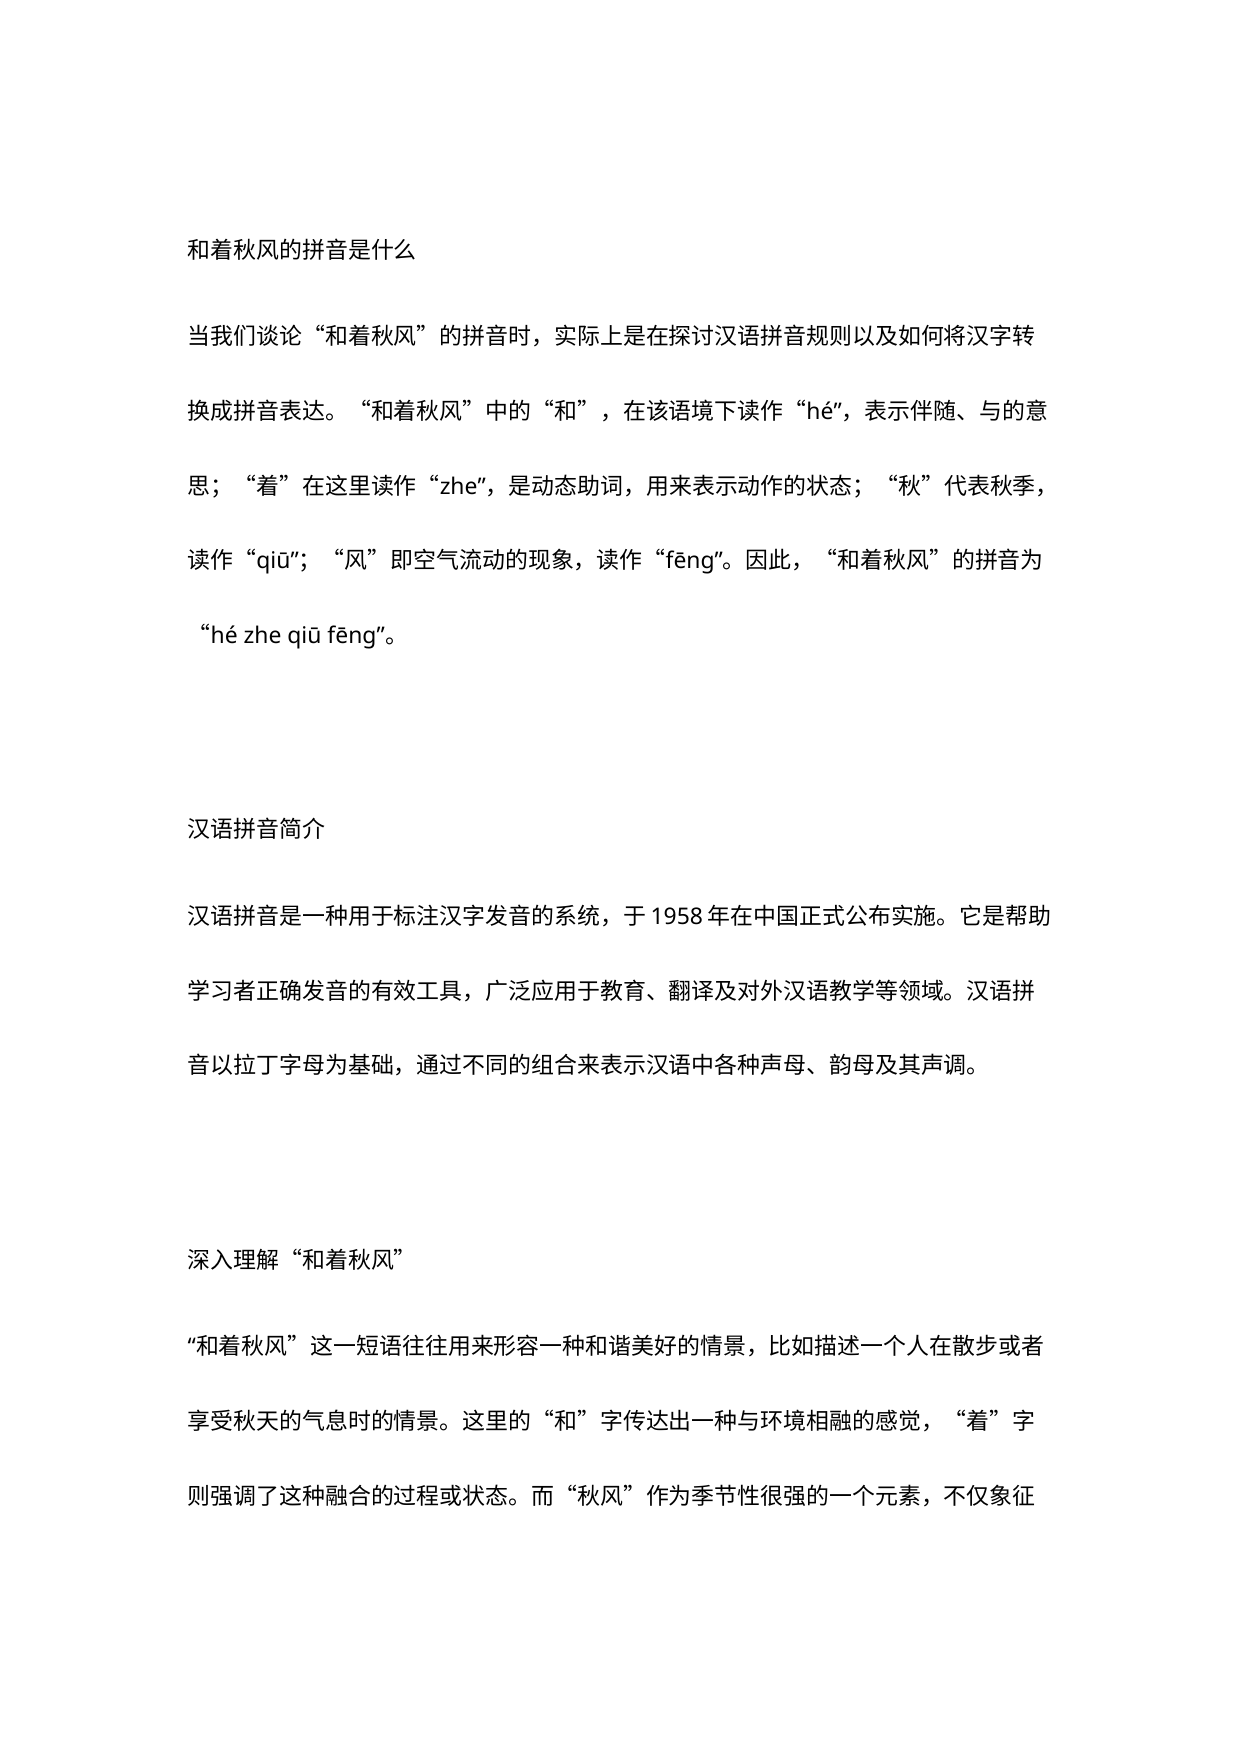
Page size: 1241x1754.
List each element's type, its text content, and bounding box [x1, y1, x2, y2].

text 当我们谈论“和着秋风”的拼音时，实际上是在探讨汉语拼音规则以及如何将汉字转换成拼音表达。“和着秋风”中的“和”，在该语境下读作“hé”，表示伴随、与的意思；“着”在这里读作“zhe”，是动态助词，用来表示动作的状态；“秋”代表秋季，读作“qiū”；“风”即空气流动的现象，读作“fēng”。因此，“和着秋风”的拼音为“hé zhe qiū fēng”。 [187, 302, 1053, 666]
text 汉语拼音是一种用于标注汉字发音的系统，于1958年在中国正式公布实施。它是帮助学习者正确发音的有效工具，广泛应用于教育、翻译及对外汉语教学等领域。汉语拼音以拉丁字母为基础，通过不同的组合来表示汉语中各种声母、韵母及其声调。 [187, 882, 1053, 1096]
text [187, 1312, 1053, 1527]
text 深入理解“和着秋风” [187, 1226, 1053, 1291]
text 汉语拼音简介 [187, 796, 1053, 861]
text 和着秋风的拼音是什么 [187, 216, 1053, 281]
